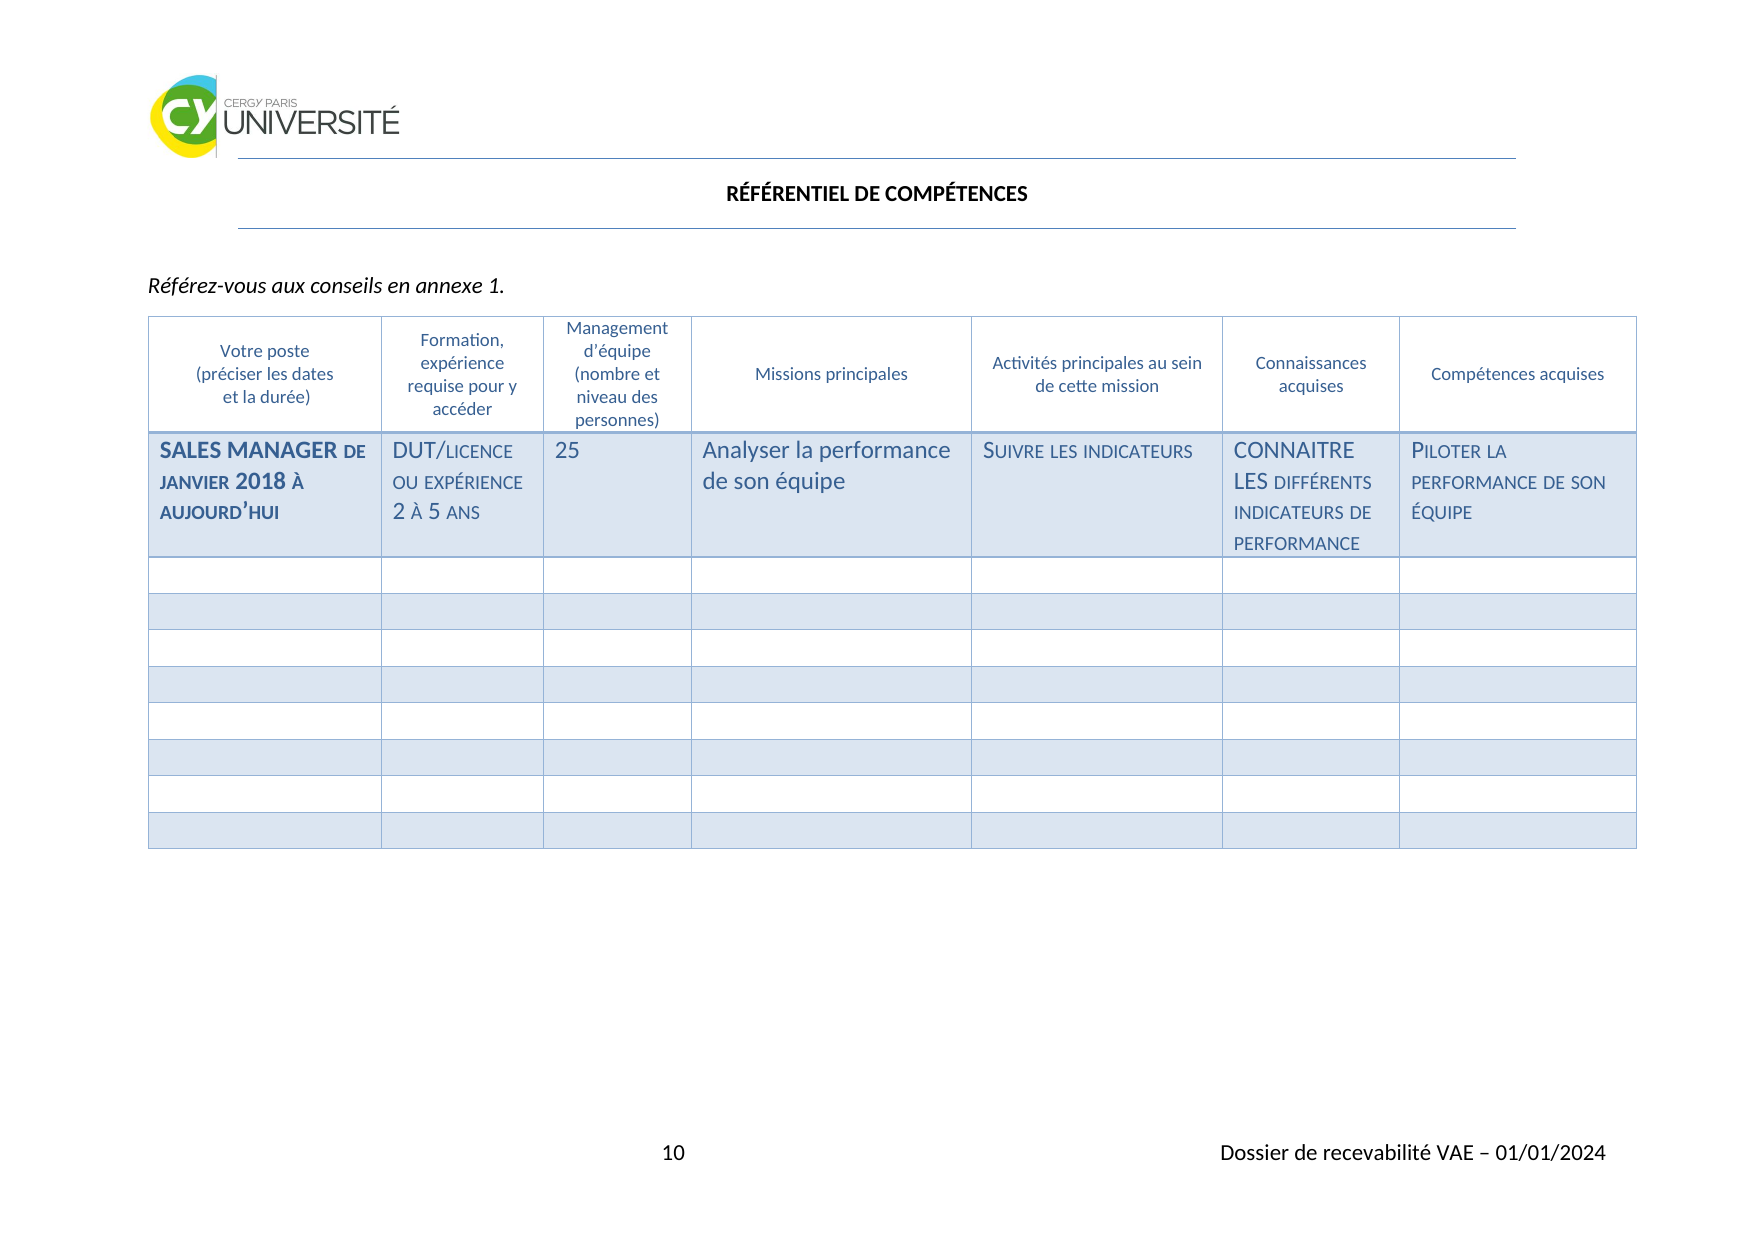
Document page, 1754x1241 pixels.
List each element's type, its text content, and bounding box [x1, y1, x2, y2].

table_cell DUT/licence ou expérience 2 à 5 ans [382, 434, 543, 556]
table_cell [1400, 667, 1636, 702]
table_cell [692, 630, 971, 666]
table_header Connaissances acquises [1223, 317, 1399, 431]
table_cell [972, 558, 1222, 593]
text Référez-vous aux conseils en annexe 1. [148, 271, 1609, 299]
table_cell [382, 667, 543, 702]
table_cell [544, 813, 691, 848]
table_cell [692, 740, 971, 775]
table_cell [692, 813, 971, 848]
table_header Formation, expérience requise pour y accéder [382, 317, 543, 431]
table_cell SALES MANAGER de janvier 2018 à aujourd’hui [149, 434, 381, 556]
table_cell [149, 667, 381, 702]
table_cell [1400, 703, 1636, 739]
table_header Votre poste (préciser les dates et la durée) [149, 317, 381, 431]
text RÉFÉRENTIEL DE COMPÉTENCES [238, 159, 1516, 228]
table_header Compétences acquises [1400, 317, 1636, 431]
table_cell [1223, 630, 1399, 666]
table_cell [544, 630, 691, 666]
table_cell Analyser la performance de son équipe [692, 434, 971, 556]
table_cell [972, 630, 1222, 666]
table_cell [544, 667, 691, 702]
table_cell [544, 740, 691, 775]
table_cell [149, 594, 381, 629]
table_header Missions principales [692, 317, 971, 431]
table_header Management d’équipe (nombre et niveau des personnes) [544, 317, 691, 431]
table_cell [692, 594, 971, 629]
table_cell [972, 740, 1222, 775]
table_cell [972, 703, 1222, 739]
picture [147, 73, 400, 158]
table_cell [1223, 703, 1399, 739]
table_cell [692, 558, 971, 593]
table_cell [972, 594, 1222, 629]
table_cell [149, 740, 381, 775]
table_cell Piloter la performance de son équipe [1400, 434, 1636, 556]
table_cell [1400, 594, 1636, 629]
table_header Activités principales au sein de cette mission [972, 317, 1222, 431]
table_cell [382, 558, 543, 593]
table_cell [382, 594, 543, 629]
table_cell [382, 740, 543, 775]
table_cell [1223, 740, 1399, 775]
table_cell [972, 776, 1222, 812]
table_cell [544, 703, 691, 739]
table_cell [149, 630, 381, 666]
table_cell [1400, 630, 1636, 666]
table_cell [972, 813, 1222, 848]
table_cell [149, 703, 381, 739]
table_cell [382, 630, 543, 666]
table_cell [692, 776, 971, 812]
table_cell [149, 776, 381, 812]
table_cell [382, 703, 543, 739]
table_cell [692, 703, 971, 739]
table_cell [149, 558, 381, 593]
table_cell [1400, 558, 1636, 593]
table_cell [382, 813, 543, 848]
table_cell CONNAITRE LES différents indicateurs de performance [1223, 434, 1399, 556]
table_cell [382, 776, 543, 812]
table_cell [1223, 558, 1399, 593]
table_cell [1400, 776, 1636, 812]
table_cell [1400, 813, 1636, 848]
table_cell [544, 558, 691, 593]
table_cell 25 [544, 434, 691, 556]
table_cell [1223, 813, 1399, 848]
table_cell [1400, 740, 1636, 775]
table_cell [1223, 776, 1399, 812]
table_cell Suivre les indicateurs [972, 434, 1222, 556]
table_cell [692, 667, 971, 702]
table_cell [1223, 594, 1399, 629]
table_cell [1223, 667, 1399, 702]
table_cell [149, 813, 381, 848]
table_cell [544, 594, 691, 629]
table_cell [544, 776, 691, 812]
table_cell [972, 667, 1222, 702]
